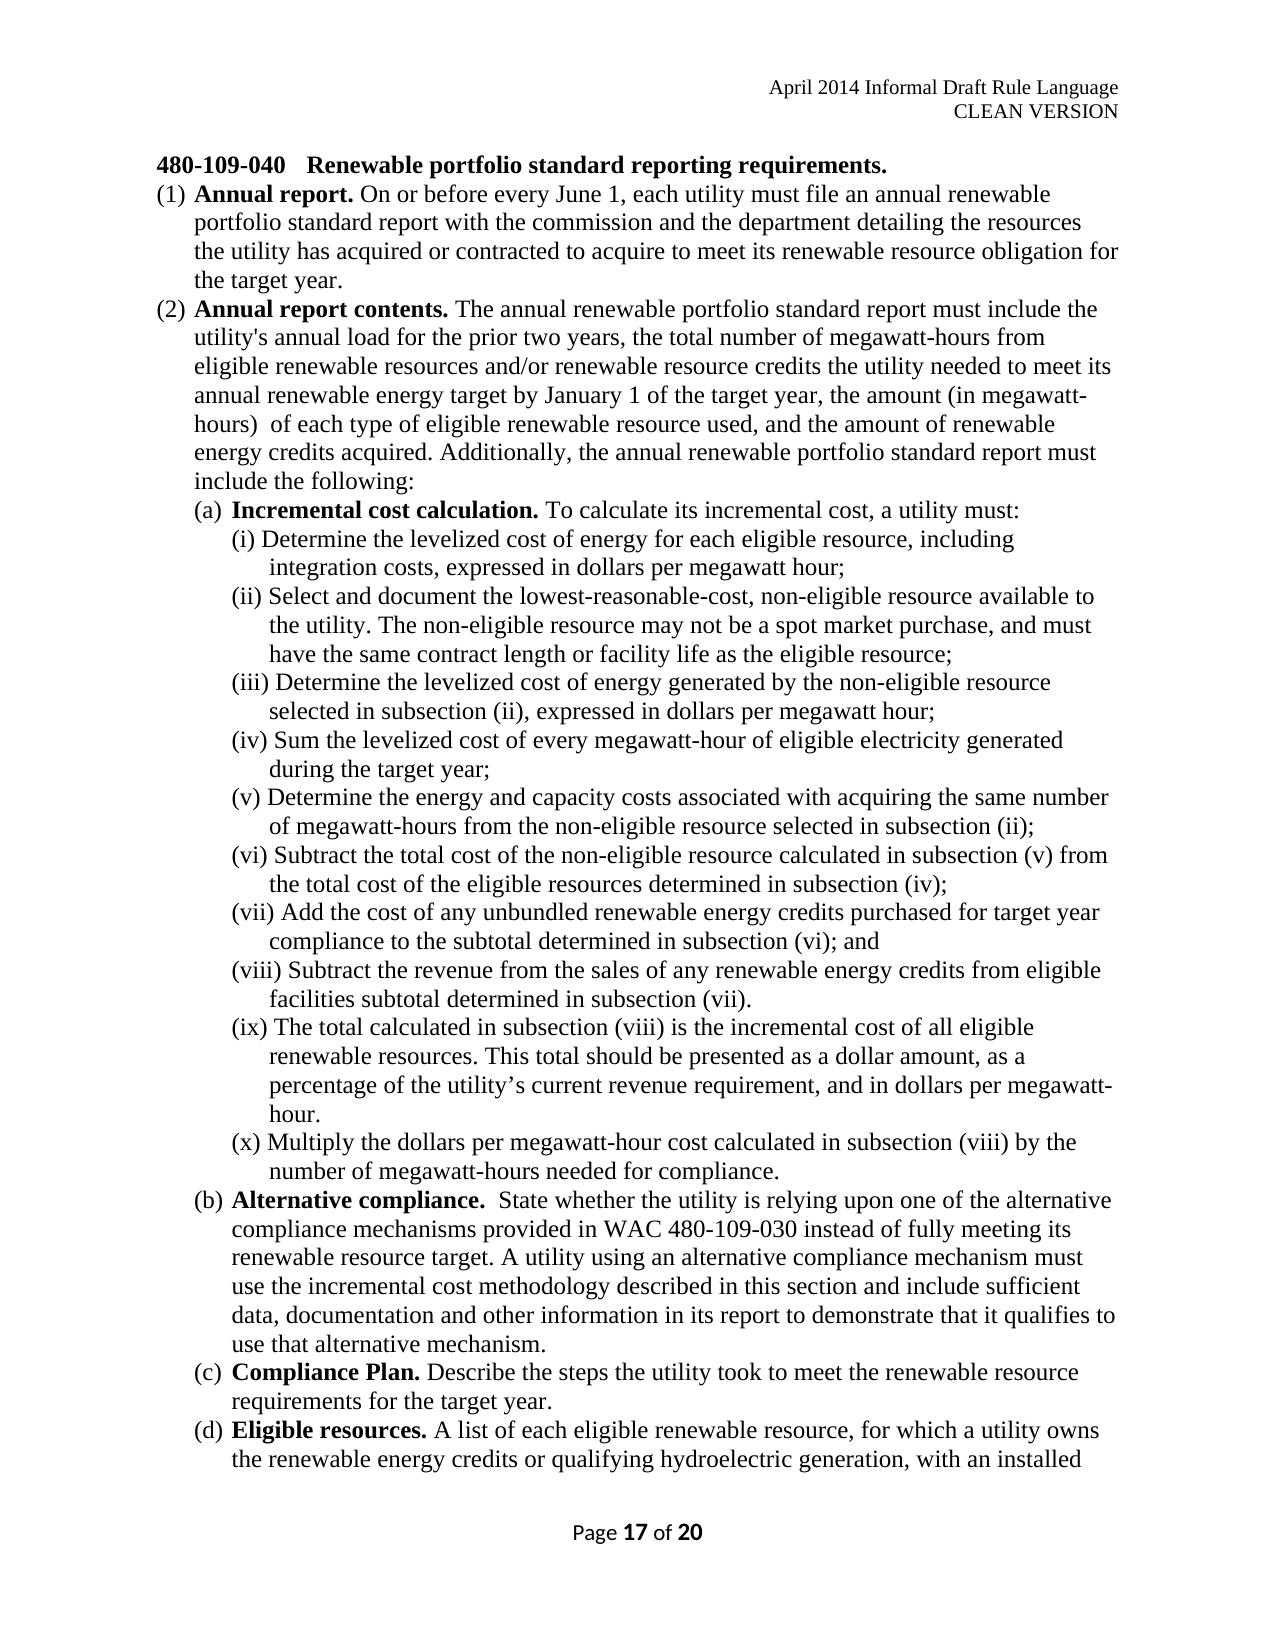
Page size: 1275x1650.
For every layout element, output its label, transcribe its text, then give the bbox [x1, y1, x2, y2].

list Multiply the dollars per megawatt-hour cost calculated in subsection (viii) by the number of megawatt-hours needed for compliance. [231, 1127, 1118, 1185]
list Alternative compliance. State whether the utility is relying upon one of the alternative compliance mechanisms provided in WAC 480-109-030 instead of fully meeting its renewable resource target. A utility using an alternative compliance mechanism must use the incremental cost methodology described in this section and include sufficient data, documentation and other information in its report to demonstrate that it qualifies to use that alternative mechanism. [194, 1185, 1118, 1357]
list Determine the levelized cost of energy generated by the non-eligible resource selected in subsection (ii), expressed in dollars per megawatt hour; [231, 667, 1118, 725]
list Compliance Plan. Describe the steps the utility took to meet the renewable resource requirements for the target year. [194, 1357, 1118, 1415]
list Incremental cost calculation. To calculate its incremental cost, a utility must: [194, 495, 1118, 524]
list Annual report. On or before every June 1, each utility must file an annual renewable portfolio standard report with the commission and the department detailing the resources the utility has acquired or contracted to acquire to meet its renewable resource obligation for the target year. [156, 179, 1118, 294]
list Sum the levelized cost of every megawatt-hour of eligible electricity generated during the target year; [231, 725, 1118, 782]
list Subtract the revenue from the sales of any renewable energy credits from eligible facilities subtotal determined in subsection (vii). [231, 955, 1118, 1012]
text 480-109-040 Renewable portfolio standard reporting requirements. [156, 150, 1118, 179]
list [194, 1415, 1118, 1472]
list Annual report contents. The annual renewable portfolio standard report must include the utility's annual load for the prior two years, the total number of megawatt-hours from eligible renewable resources and/or renewable resource credits the utility needed to meet its annual renewable energy target by January 1 of the target year, the amount (in megawatt-hours) of each type of eligible renewable resource used, and the amount of renewable energy credits acquired. Additionally, the annual renewable portfolio standard report must include the following: [156, 294, 1118, 495]
list The total calculated in subsection (viii) is the incremental cost of all eligible renewable resources. This total should be presented as a dollar amount, as a percentage of the utility’s current revenue requirement, and in dollars per megawatt-hour. [231, 1012, 1118, 1127]
list Subtract the total cost of the non-eligible resource calculated in subsection (v) from the total cost of the eligible resources determined in subsection (iv); [231, 840, 1118, 897]
list Select and document the lowest-reasonable-cost, non-eligible resource available to the utility. The non-eligible resource may not be a spot market purchase, and must have the same contract length or facility life as the eligible resource; [231, 581, 1118, 667]
list Determine the levelized cost of energy for each eligible resource, including integration costs, expressed in dollars per megawatt hour; [231, 524, 1118, 581]
list Determine the energy and capacity costs associated with acquiring the same number of megawatt-hours from the non-eligible resource selected in subsection (ii); [231, 782, 1118, 840]
list Add the cost of any unbundled renewable energy credits purchased for target year compliance to the subtotal determined in subsection (vi); and [231, 897, 1118, 955]
